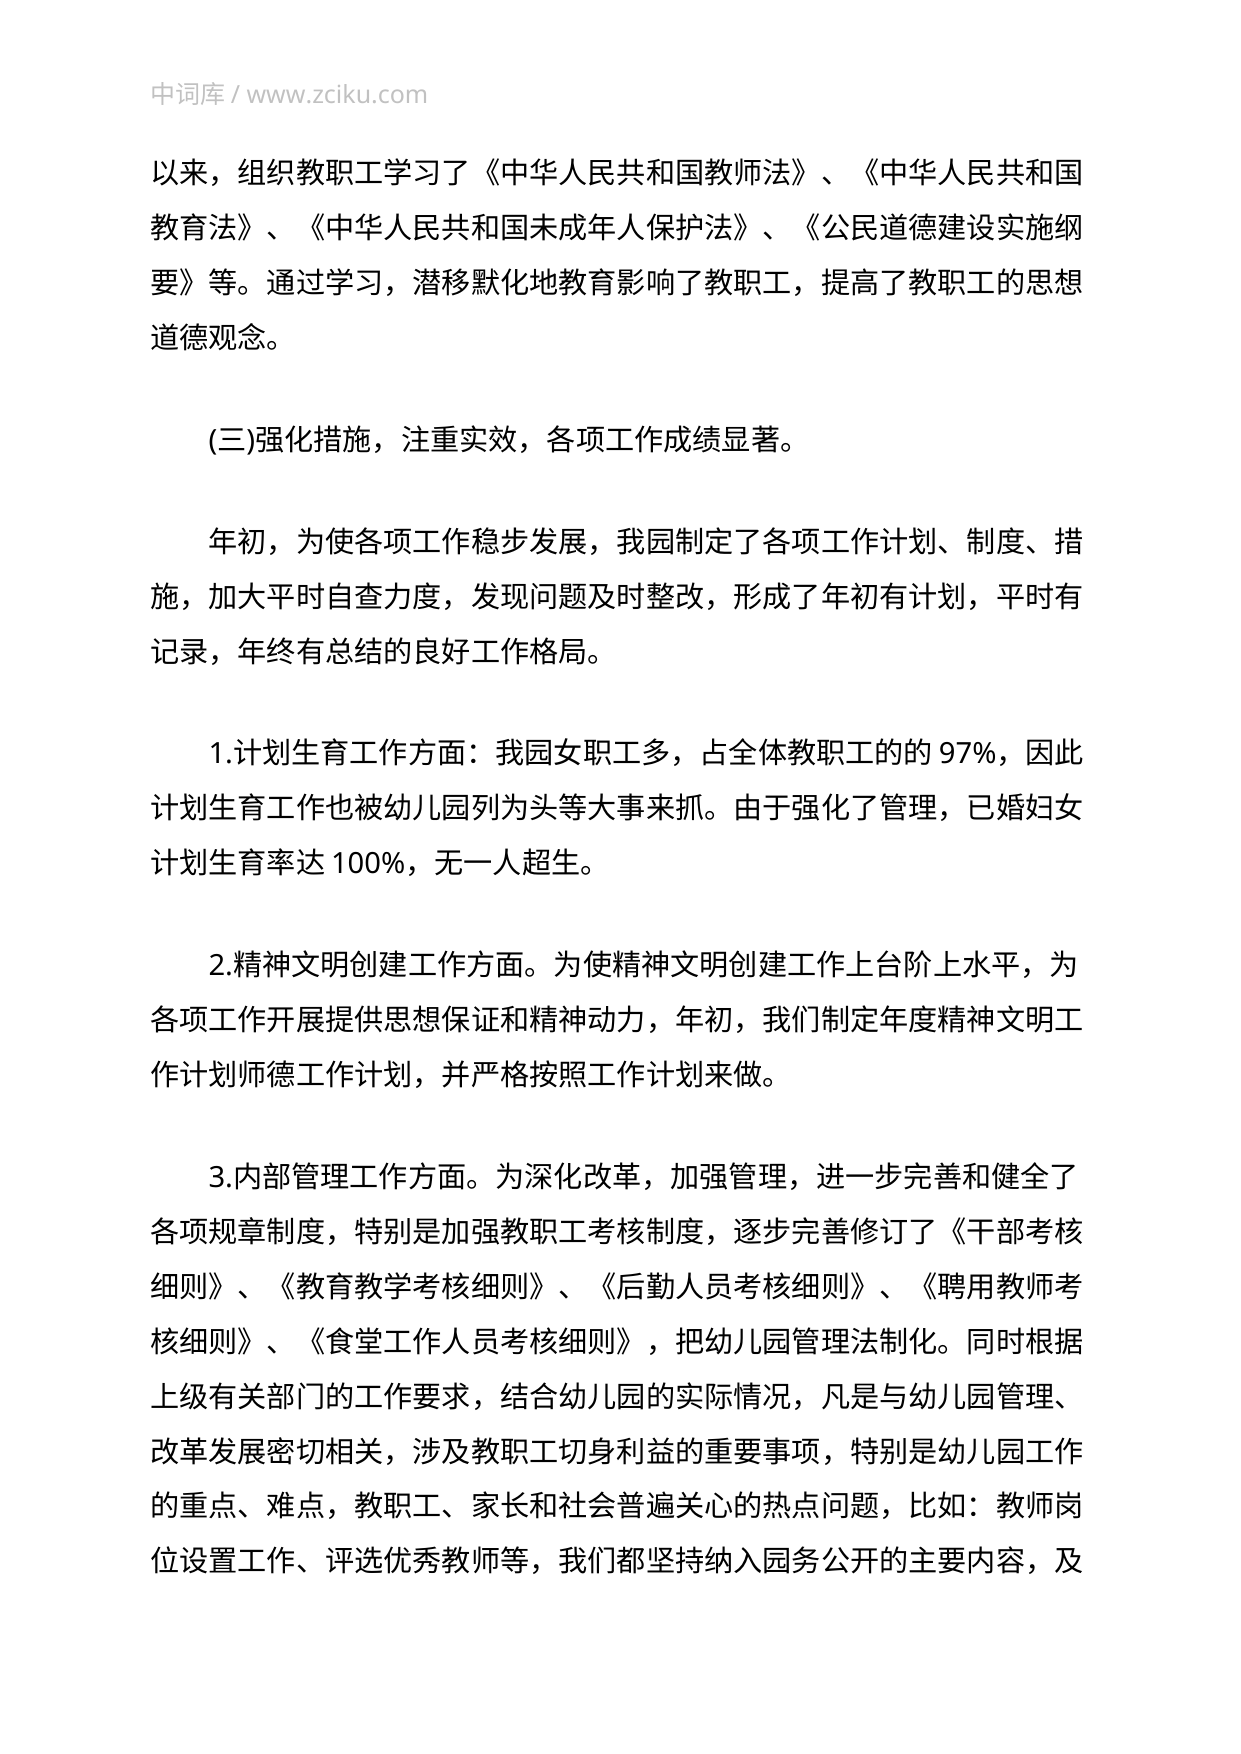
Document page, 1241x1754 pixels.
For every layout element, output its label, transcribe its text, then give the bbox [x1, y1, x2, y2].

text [150, 150, 1090, 357]
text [150, 1153, 1090, 1580]
text 1.计划生育工作方面：我园女职工多，占全体教职工的的97%，因此计划生育工作也被幼儿园列为头等大事来抓。由于强化了管理，已婚妇女计划生育率达100%，无一人超生。 [150, 730, 1090, 882]
text 2.精神文明创建工作方面。为使精神文明创建工作上台阶上水平，为各项工作开展提供思想保证和精神动力，年初，我们制定年度精神文明工作计划师德工作计划，并严格按照工作计划来做。 [150, 942, 1090, 1094]
text 年初，为使各项工作稳步发展，我园制定了各项工作计划、制度、措施，加大平时自查力度，发现问题及时整改，形成了年初有计划，平时有记录，年终有总结的良好工作格局。 [150, 518, 1090, 671]
text (三)强化措施，注重实效，各项工作成绩显著。 [150, 416, 1090, 459]
